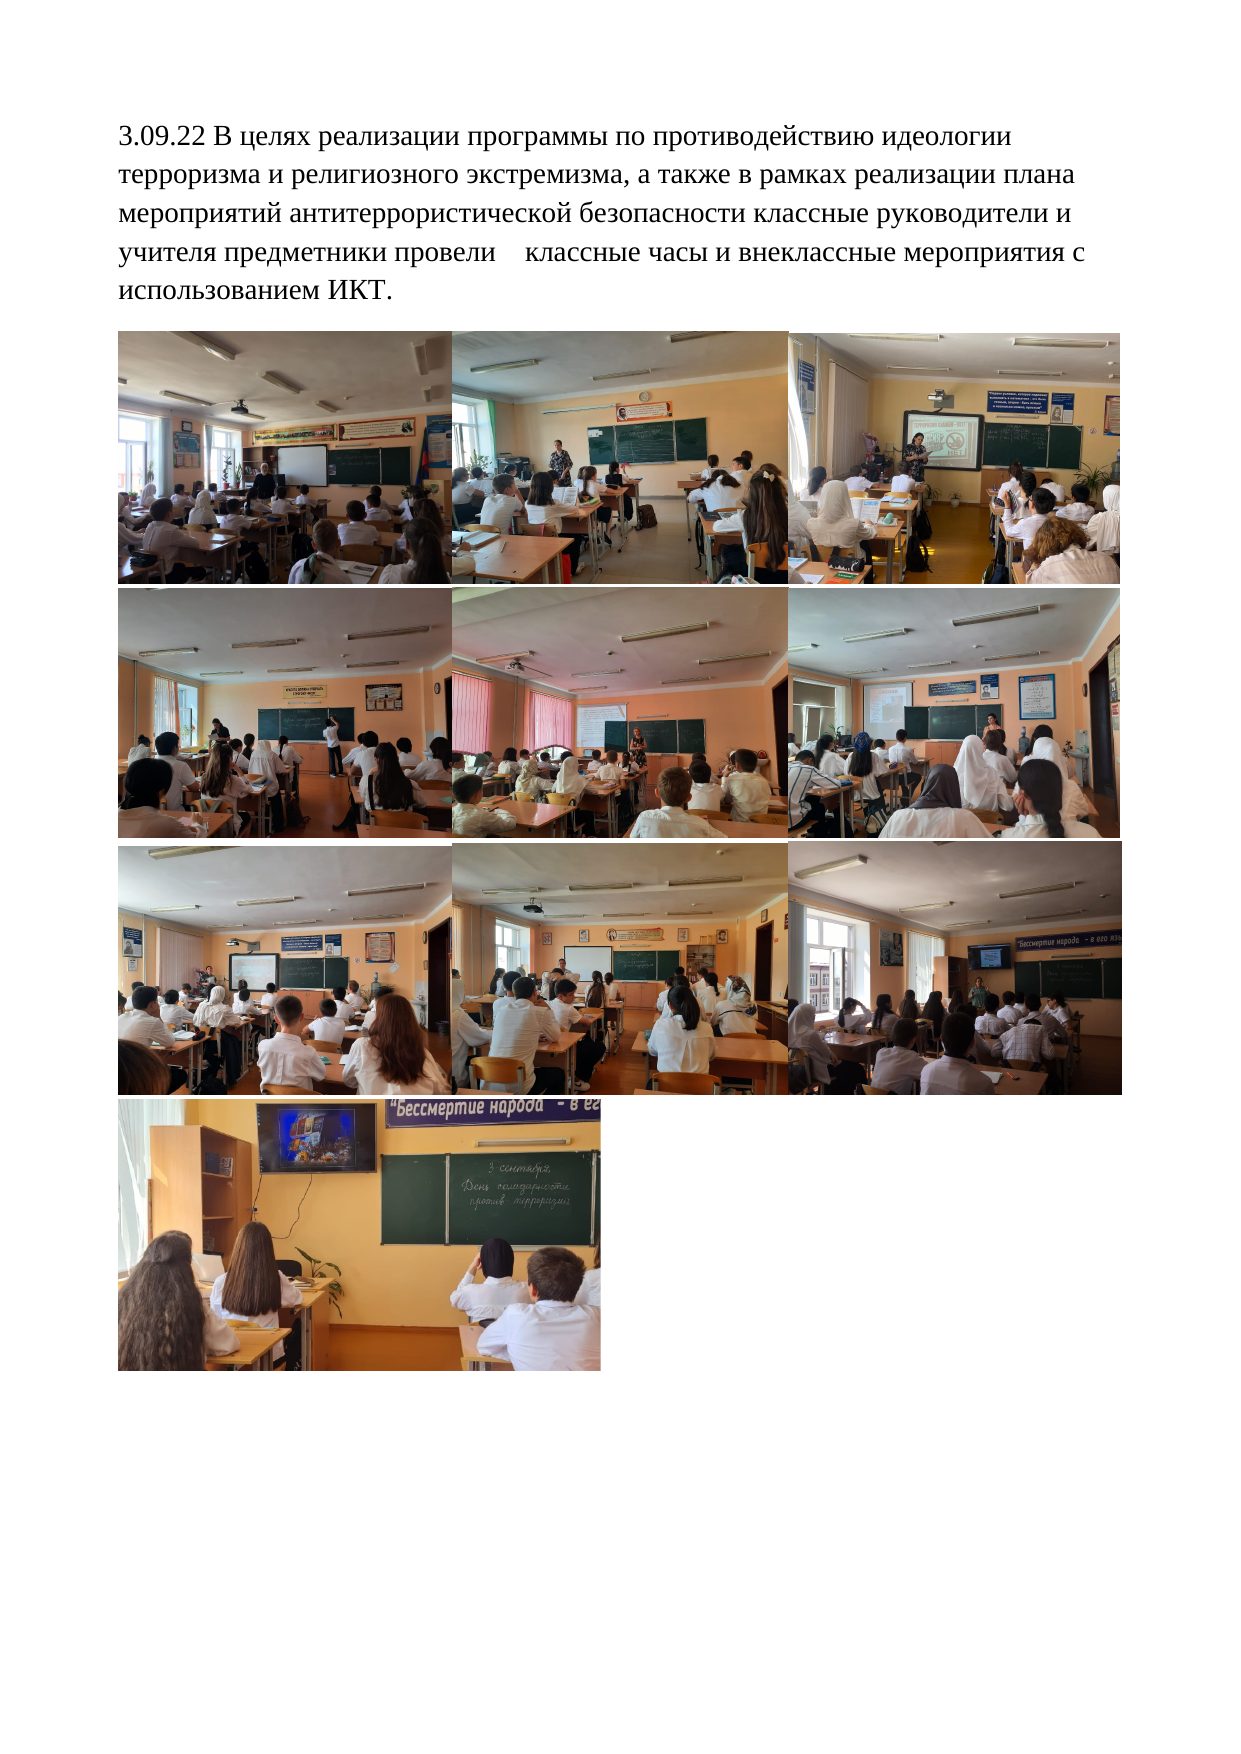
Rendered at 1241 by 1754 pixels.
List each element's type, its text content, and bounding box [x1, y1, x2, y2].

picture [118, 587, 1120, 838]
picture [118, 841, 1122, 1095]
picture [118, 1099, 601, 1371]
text 3.09.22 В целях реализации программы по противодействию идеологии терроризма и религиозного экстремизма, а также в рамках реализации плана мероприятий антитеррористической безопасности классные руководители и учителя предметники провели классные часы и внеклассные мероприятия с использованием ИКТ. [118, 118, 1152, 306]
picture [118, 331, 1120, 584]
